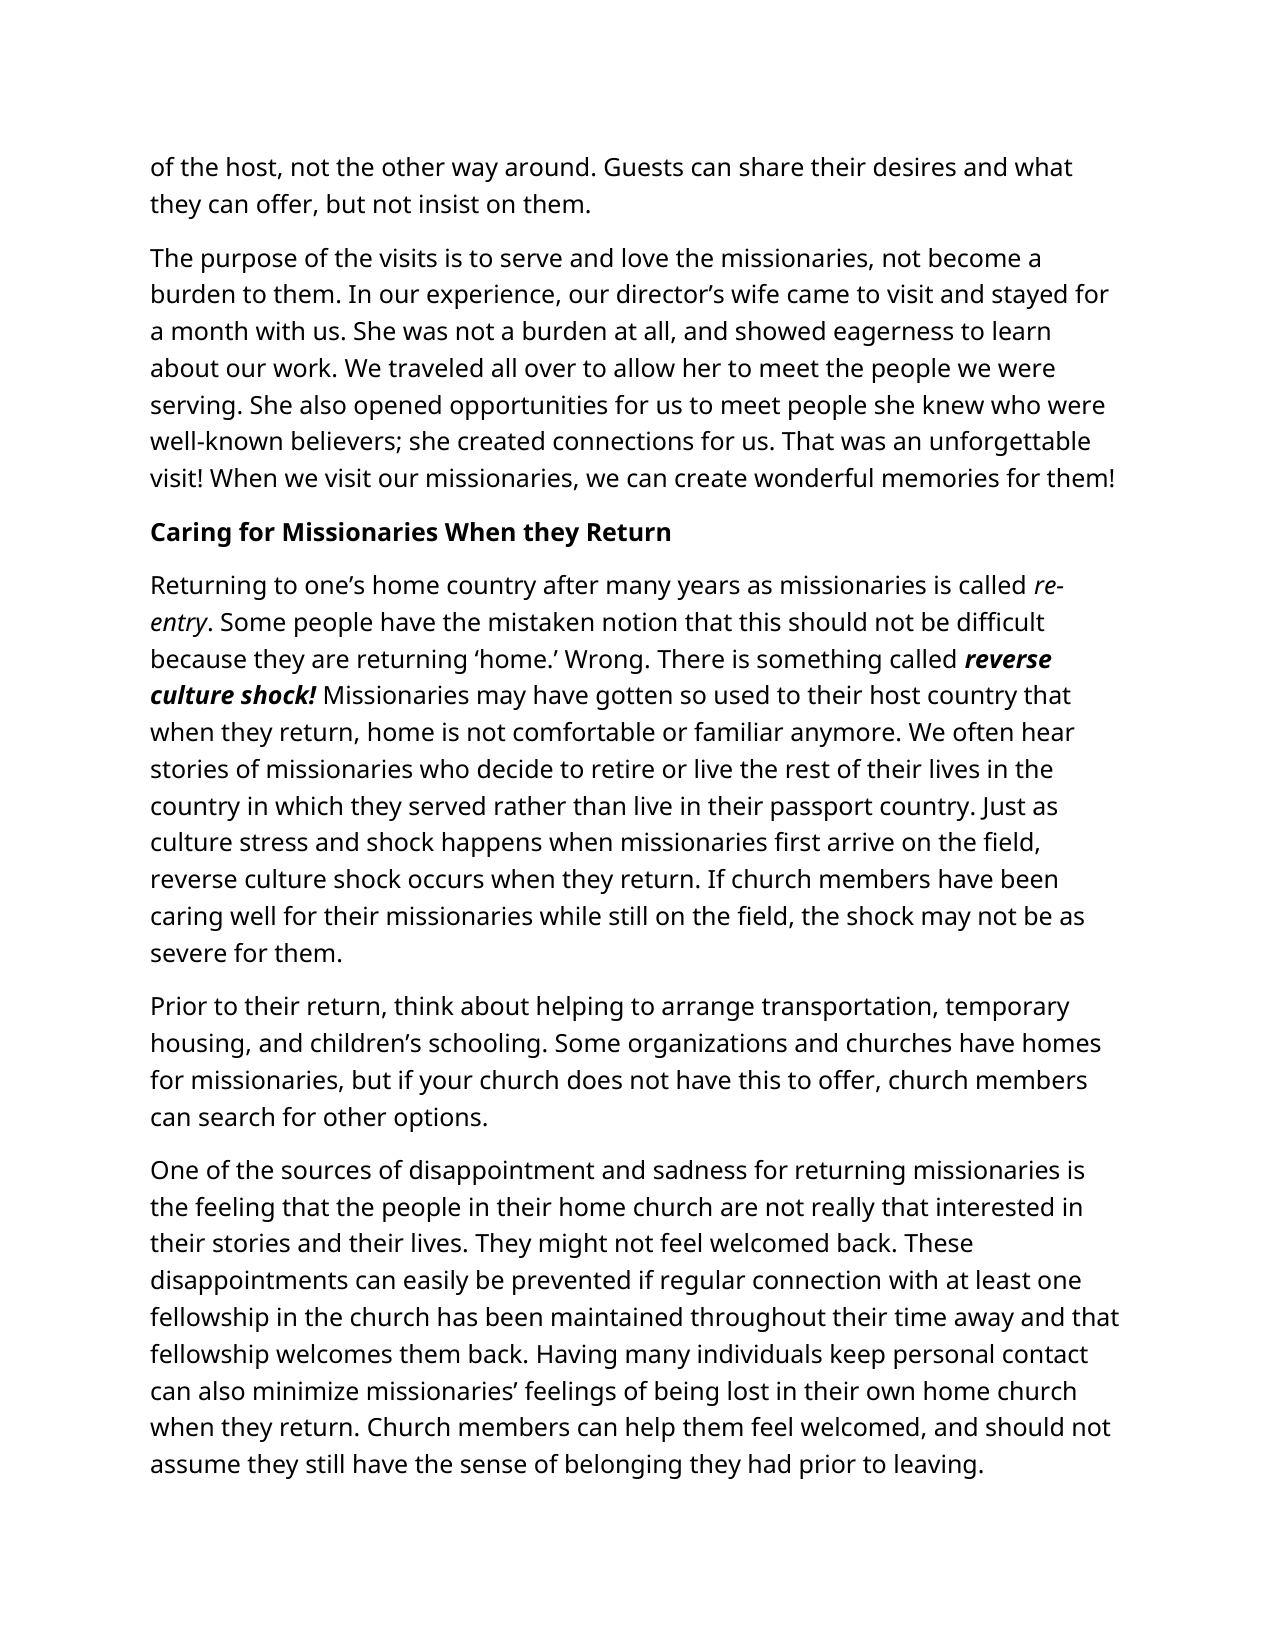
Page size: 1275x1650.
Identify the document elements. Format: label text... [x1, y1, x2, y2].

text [150, 150, 1125, 221]
text One of the sources of disappointment and sadness for returning missionaries is the feeling that the people in their home church are not really that interested in their stories and their lives. They might not feel welcomed back. These disappointments can easily be prevented if regular connection with at least one fellowship in the church has been maintained throughout their time away and that fellowship welcomes them back. Having many individuals keep personal contact can also minimize missionaries’ feelings of being lost in their own home church when they return. Church members can help them feel welcomed, and should not assume they still have the sense of belonging they had prior to leaving. [150, 1153, 1125, 1481]
text Returning to one’s home country after many years as missionaries is called re-entry. Some people have the mistaken notion that this should not be difficult because they are returning ‘home.’ Wrong. There is something called reverse culture shock! Missionaries may have gotten so used to their host country that when they return, home is not comfortable or familiar anymore. We often hear stories of missionaries who decide to retire or live the rest of their lives in the country in which they served rather than live in their passport country. Just as culture stress and shock happens when missionaries first arrive on the field, reverse culture shock occurs when they return. If church members have been caring well for their missionaries while still on the field, the shock may not be as severe for them. [150, 568, 1125, 969]
text Caring for Missionaries When they Return [150, 514, 1125, 548]
text The purpose of the visits is to serve and love the missionaries, not become a burden to them. In our experience, our director’s wife came to visit and stayed for a month with us. She was not a burden at all, and showed eagerness to learn about our work. We traveled all over to allow her to meet the people we were serving. She also opened opportunities for us to meet people she knew who were well-known believers; she created connections for us. That was an unforgettable visit! When we visit our missionaries, we can create wonderful memories for them! [150, 240, 1125, 495]
text Prior to their return, think about helping to arrange transportation, temporary housing, and children’s schooling. Some organizations and churches have homes for missionaries, but if your church does not have this to offer, church members can search for other options. [150, 989, 1125, 1133]
